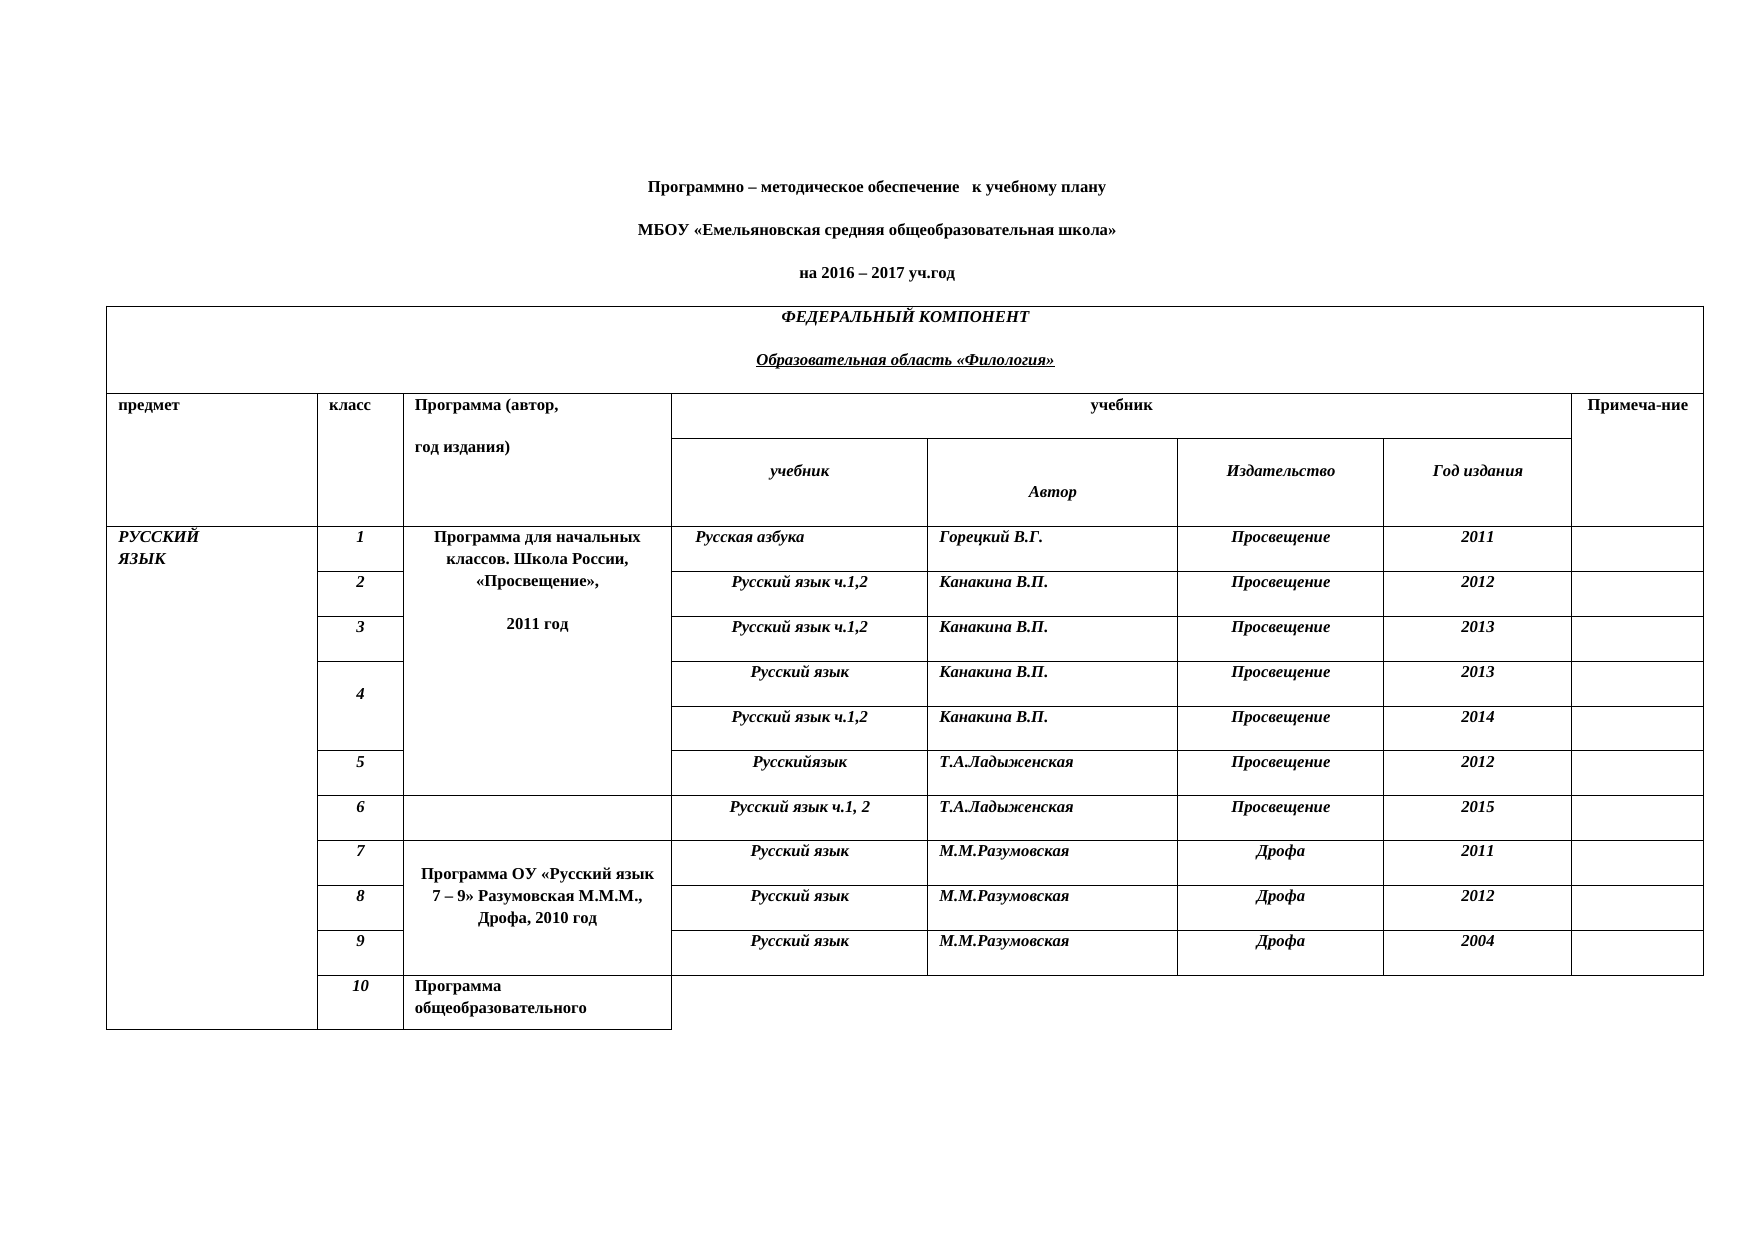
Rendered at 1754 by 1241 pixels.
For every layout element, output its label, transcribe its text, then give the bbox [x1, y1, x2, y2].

table_cell Автор [928, 439, 1177, 526]
table_cell 5 [318, 751, 403, 795]
table_cell 7 [318, 841, 403, 885]
table_cell Просвещение [1178, 662, 1383, 706]
table_cell 3 [318, 617, 403, 661]
table_cell 2012 [1384, 886, 1571, 930]
table_cell [1572, 617, 1703, 661]
table_cell предмет [107, 394, 317, 526]
table_cell 2012 [1384, 572, 1571, 616]
text Программно – методическое обеспечение к учебному плану [118, 177, 1636, 196]
table_cell учебник [672, 439, 927, 526]
table_cell Программа (автор, год издания) [404, 394, 671, 526]
table_cell учебник [672, 394, 1571, 438]
table_cell 10 [318, 976, 403, 1029]
table_cell Просвещение [1178, 572, 1383, 616]
table_cell Русский язык [672, 931, 927, 975]
table_cell М.М.Разумовская [928, 841, 1177, 885]
table_cell Русский язык [672, 841, 927, 885]
table_cell [1572, 841, 1703, 885]
text на 2016 – 2017 уч.год [118, 263, 1636, 282]
table_cell 2 [318, 572, 403, 616]
table_cell Просвещение [1178, 751, 1383, 795]
table_cell Русский язык [672, 662, 927, 706]
table_cell Дрофа [1178, 931, 1383, 975]
table_cell Канакина В.П. [928, 662, 1177, 706]
table_cell 2013 [1384, 617, 1571, 661]
table_cell Дрофа [1178, 841, 1383, 885]
table_cell Примеча-ние [1572, 394, 1703, 526]
table_cell Русский язык ч.1,2 [672, 572, 927, 616]
table_cell Русская азбука [672, 527, 927, 571]
table_cell класс [318, 394, 403, 526]
table_cell [1572, 707, 1703, 750]
table_cell [1572, 662, 1703, 706]
table_cell 2004 [1384, 931, 1571, 975]
text МБОУ «Емельяновская средняя общеобразовательная школа» [118, 220, 1636, 239]
table_cell М.М.Разумовская [928, 931, 1177, 975]
table_cell Издательство [1178, 439, 1383, 526]
table_cell [1572, 751, 1703, 795]
table_cell Русский язык ч.1,2 [672, 707, 927, 750]
table_cell Год издания [1384, 439, 1571, 526]
table_cell Русский язык [672, 886, 927, 930]
table_cell [1572, 572, 1703, 616]
table_cell Русский язык ч.1, 2 [672, 796, 927, 840]
table_cell Просвещение [1178, 527, 1383, 571]
table_cell 2012 [1384, 751, 1571, 795]
table_cell 8 [318, 886, 403, 930]
table_cell Просвещение [1178, 617, 1383, 661]
table_cell 2011 [1384, 527, 1571, 571]
table_cell Программа ОУ «Русский язык 7 – 9» Разумовская М.М.М., Дрофа, 2010 год [404, 841, 671, 975]
table_cell 2011 [1384, 841, 1571, 885]
table_cell [1572, 886, 1703, 930]
table_cell [1572, 527, 1703, 571]
table_header ФЕДЕРАЛЬНЫЙ КОМПОНЕНТ Образовательная область «Филология» [107, 307, 1703, 393]
table_cell Дрофа [1178, 886, 1383, 930]
table_cell 9 [318, 931, 403, 975]
table_cell 2013 [1384, 662, 1571, 706]
table_cell Программа для начальных классов. Школа России, «Просвещение», 2011 год [404, 527, 671, 795]
table_cell Канакина В.П. [928, 617, 1177, 661]
table_cell РУССКИЙ ЯЗЫК [107, 527, 317, 1029]
table_cell М.М.Разумовская [928, 886, 1177, 930]
table_cell Русский язык ч.1,2 [672, 617, 927, 661]
table_cell 2015 [1384, 796, 1571, 840]
table_cell Т.А.Ладыженская [928, 751, 1177, 795]
table_cell Канакина В.П. [928, 707, 1177, 750]
table_cell Просвещение [1178, 796, 1383, 840]
table_cell Горецкий В.Г. [928, 527, 1177, 571]
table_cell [404, 976, 671, 1029]
table_cell 2014 [1384, 707, 1571, 750]
table_cell Канакина В.П. [928, 572, 1177, 616]
table_cell 4 [318, 662, 403, 750]
table_cell Русскийязык [672, 751, 927, 795]
table_cell Т.А.Ладыженская [928, 796, 1177, 840]
table_cell [404, 796, 671, 840]
table_cell [1572, 796, 1703, 840]
table_cell 1 [318, 527, 403, 571]
table_cell Просвещение [1178, 707, 1383, 750]
table_cell [1572, 931, 1703, 975]
table_cell 6 [318, 796, 403, 840]
